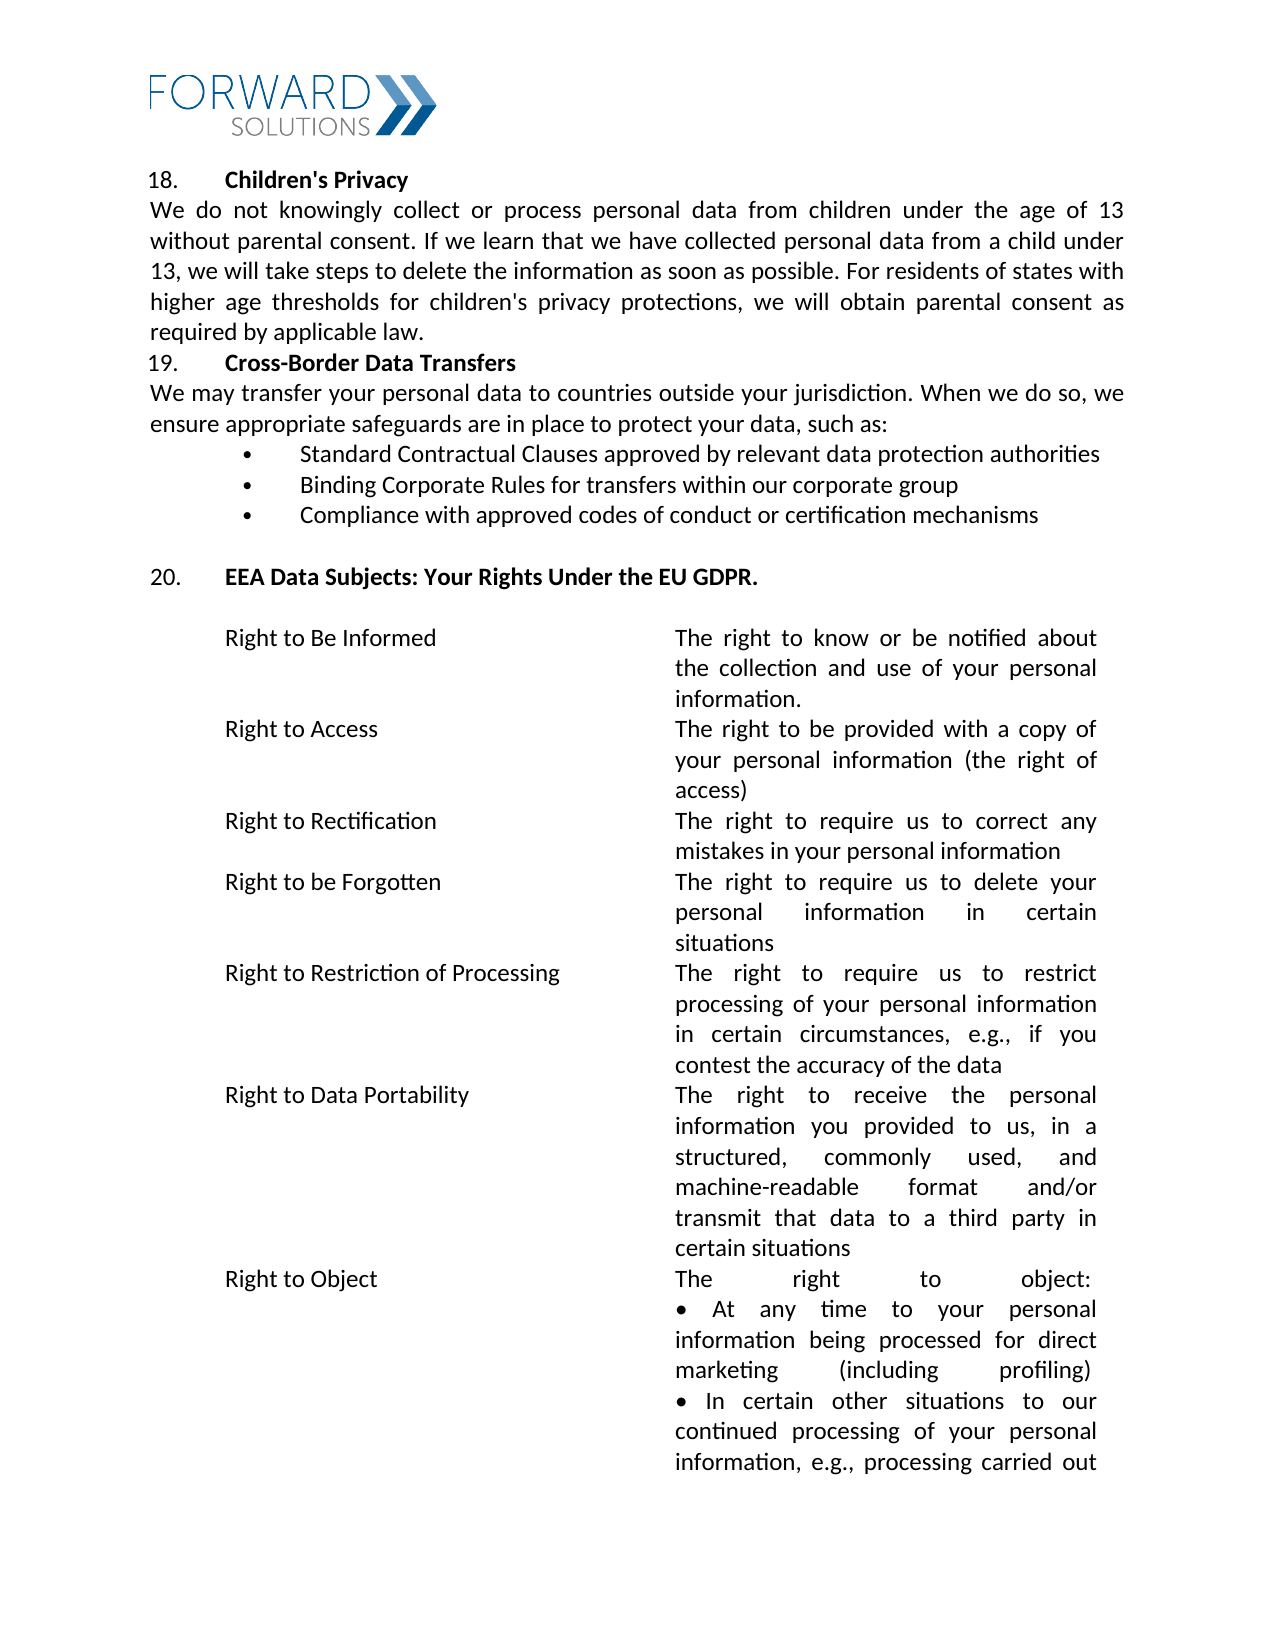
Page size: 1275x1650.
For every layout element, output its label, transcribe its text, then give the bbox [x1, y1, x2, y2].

table_cell The right to require us to restrict processing of your personal information in certain circumstances, e.g., if you contest the accuracy of the data [675, 958, 1097, 1079]
table_cell The right to be provided with a copy of your personal information (the right of access) [675, 713, 1097, 805]
table_cell The right to require us to delete your personal information in certain situations [675, 866, 1097, 957]
table_cell Right to Data Portability [225, 1080, 675, 1263]
table_cell Right to Object [225, 1263, 675, 1476]
list Binding Corporate Rules for transfers within our corporate group [244, 469, 1125, 500]
text 18. Children's Privacy [147, 164, 1125, 194]
picture [150, 75, 437, 136]
table_cell Right to be Forgotten [225, 866, 675, 957]
text 19. Cross-Border Data Transfers [147, 347, 1125, 378]
text We may transfer your personal data to countries outside your jurisdiction. When we do so, we ensure appropriate safeguards are in place to protect your data, such as: [150, 378, 1125, 439]
list Standard Contractual Clauses approved by relevant data protection authorities [244, 439, 1125, 469]
text 20. EEA Data Subjects: Your Rights Under the EU GDPR. [150, 561, 1125, 591]
table_cell Right to Restriction of Processing [225, 958, 675, 1079]
table_cell The right to require us to correct any mistakes in your personal information [675, 805, 1097, 866]
text We do not knowingly collect or process personal data from children under the age of 13 without parental consent. If we learn that we have collected personal data from a child under 13, we will take steps to delete the information as soon as possible. For residents of states with higher age thresholds for children's privacy protections, we will obtain parental consent as required by applicable law. [150, 194, 1125, 347]
table_cell Right to Access [225, 713, 675, 805]
table_header Right to Be Informed [225, 622, 675, 713]
table_header The right to know or be notified about the collection and use of your personal information. [675, 622, 1097, 713]
table_cell Right to Rectification [225, 805, 675, 866]
list Compliance with approved codes of conduct or certification mechanisms [244, 500, 1125, 530]
table_cell The right to receive the personal information you provided to us, in a structured, commonly used, and machine-readable format and/or transmit that data to a third party in certain situations [675, 1080, 1097, 1263]
